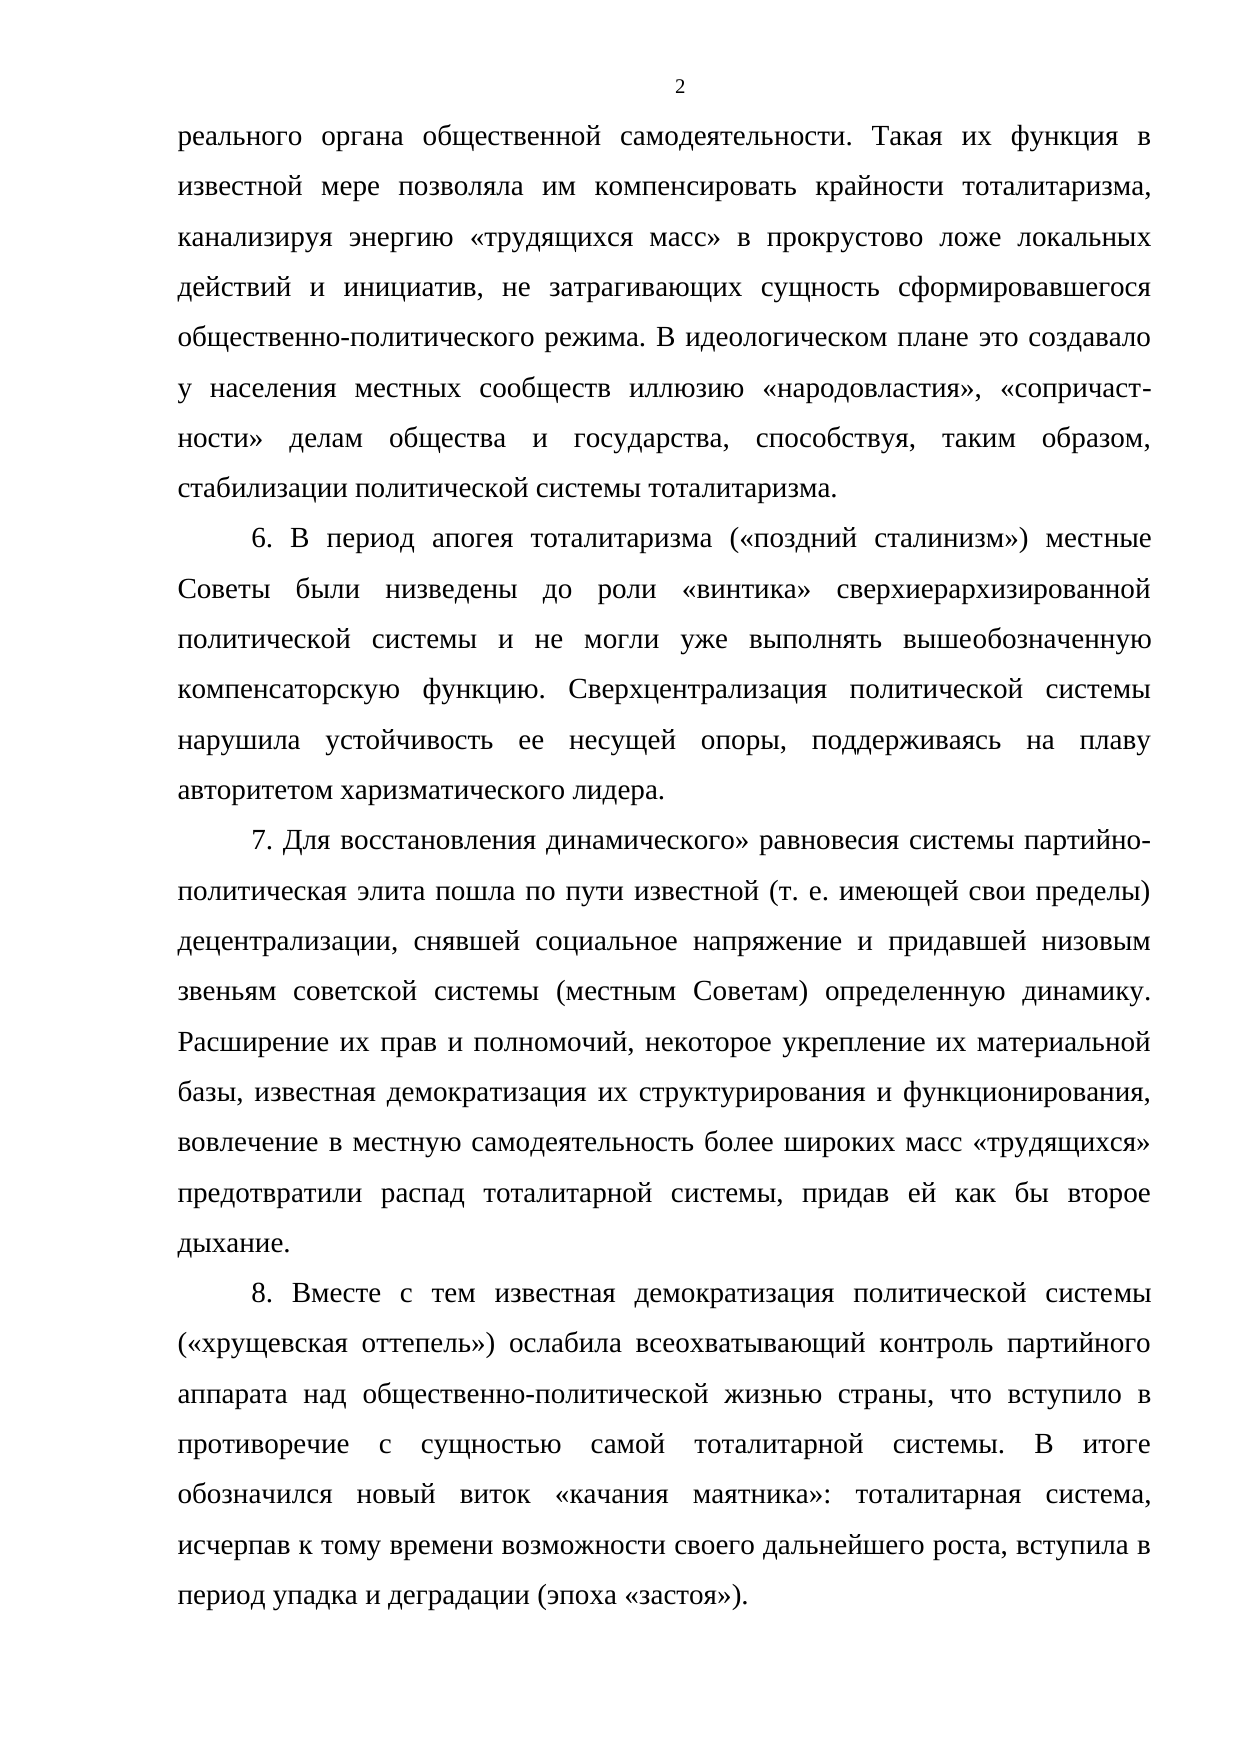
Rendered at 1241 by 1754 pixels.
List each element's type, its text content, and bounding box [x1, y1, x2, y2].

text 7. Для восстановления динамического» равновесия системы партийно-политическая элита пошла по пути известной (т. е. имеющей свои пределы) децентрализации, снявшей социальное напряжение и придавшей низовым звеньям советской системы (местным Советам) определенную динамику. Расширение их прав и полномочий, некоторое укрепление их материальной базы, известная демократизация их структурирования и функционирования, вовлечение в местную самодеятельность более широких масс «трудящихся» предотвратили распад тоталитарной системы, придав ей как бы второе дыхание. [177, 822, 1152, 1258]
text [177, 118, 1152, 504]
text 6. В период апогея тоталитаризма («поздний сталинизм») местные Советы были низведены до роли «винтика» сверхиерархизированной политической системы и не могли уже выполнять вышеобозначенную компенсаторскую функцию. Сверхцентрализация политической системы нарушила устойчивость ее несущей опоры, поддерживаясь на плаву авторитетом харизматического лидера. [177, 521, 1152, 806]
text 8. Вместе с тем известная демократизация политической системы («хрущевская оттепель») ослабила всеохватывающий контроль партийного аппарата над общественно-политической жизнью страны, что вступило в противоречие с сущностью самой тоталитарной системы. В итоге обозначился новый виток «качания маятника»: тоталитарная система, исчерпав к тому времени возможности своего дальнейшего роста, вступила в период упадка и деградации (эпоха «застоя»). [177, 1275, 1152, 1611]
